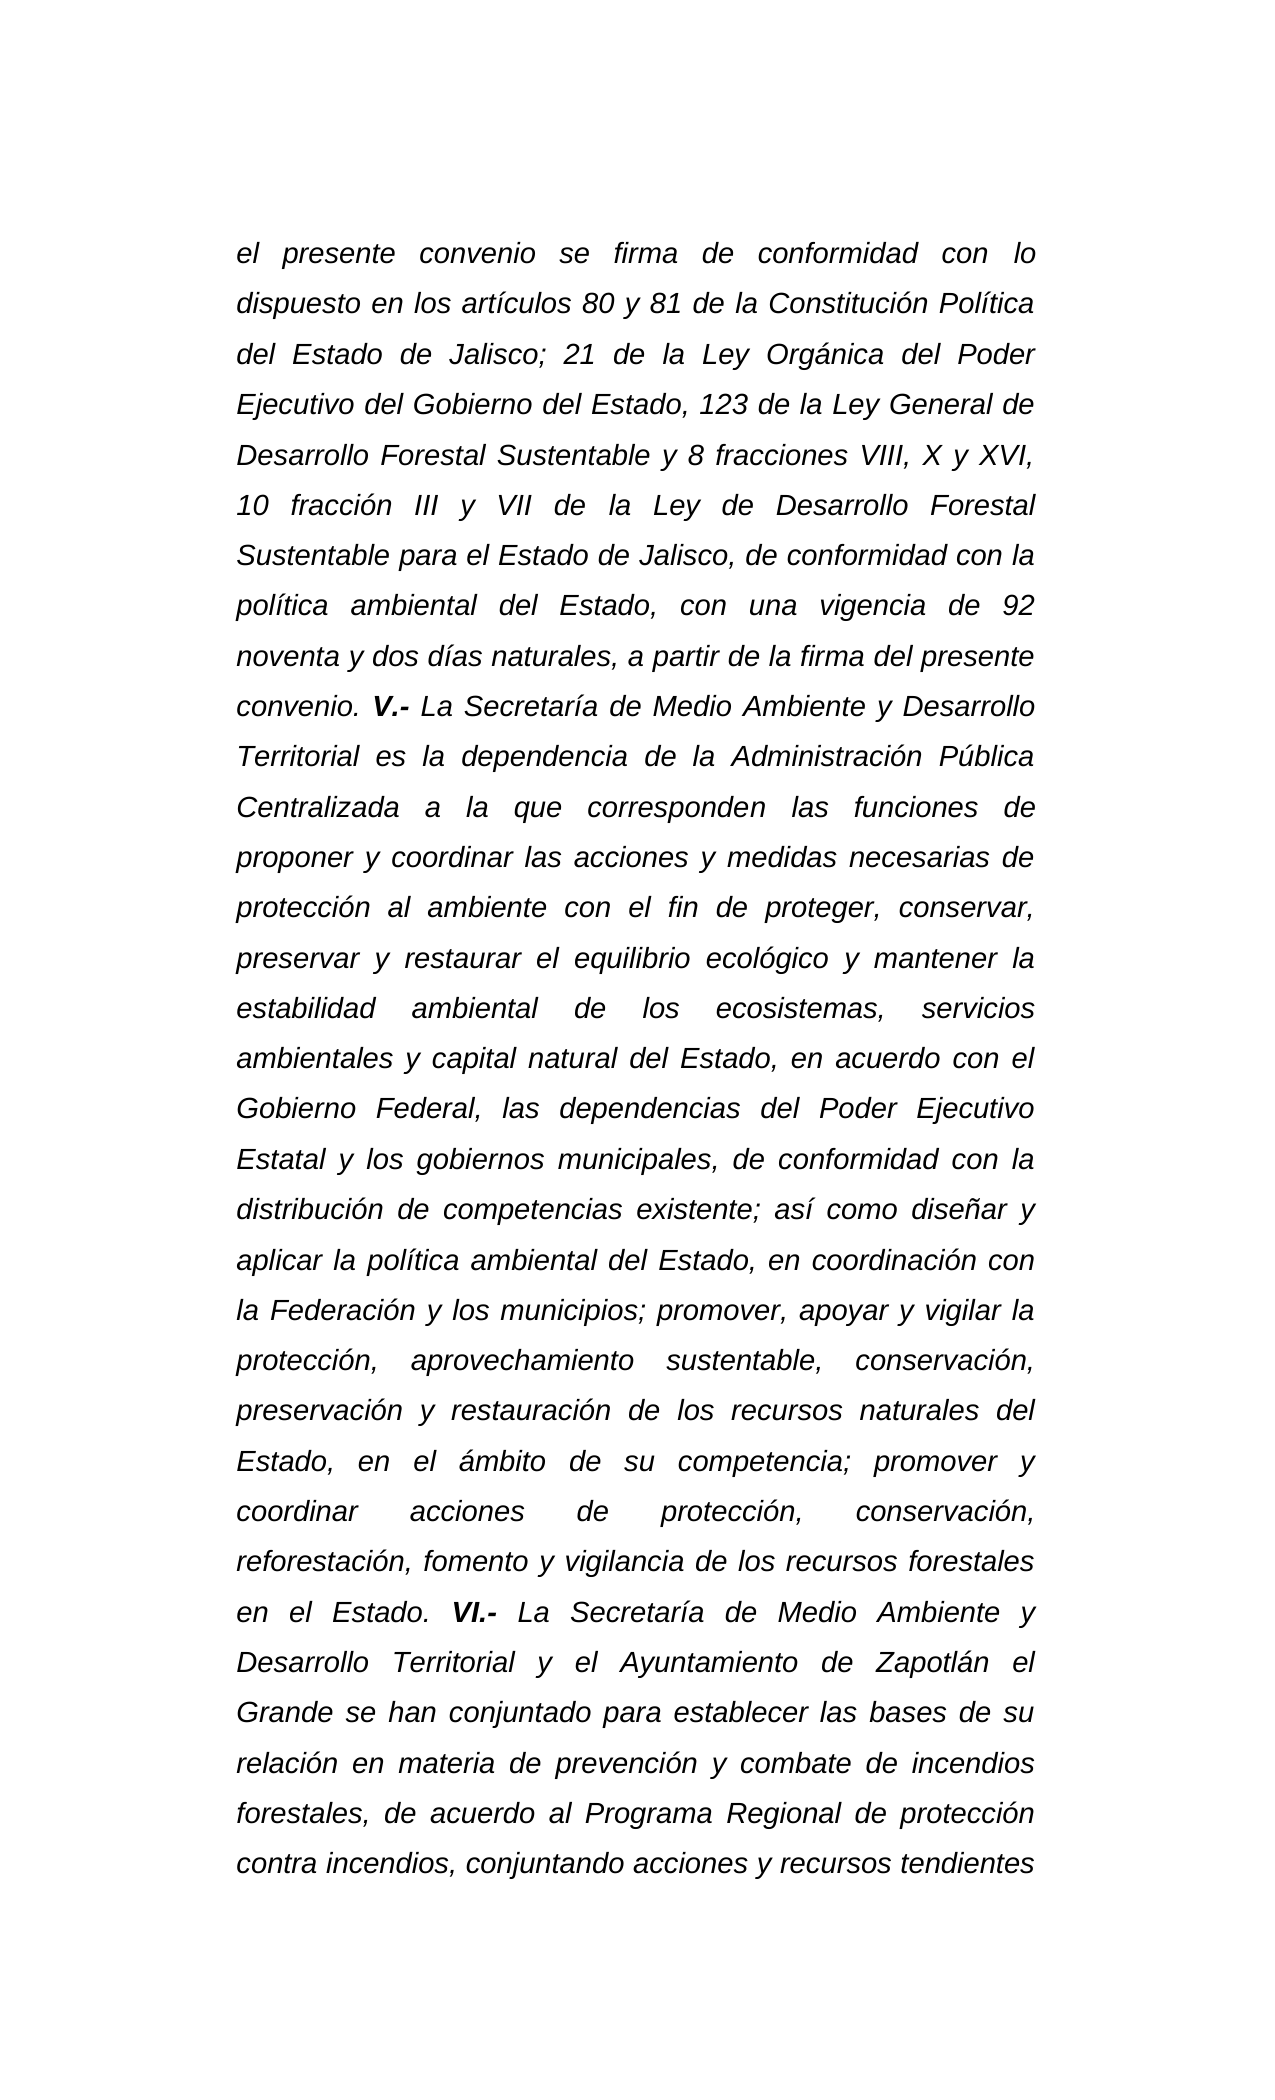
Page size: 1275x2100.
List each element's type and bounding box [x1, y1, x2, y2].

text [236, 236, 1039, 1880]
